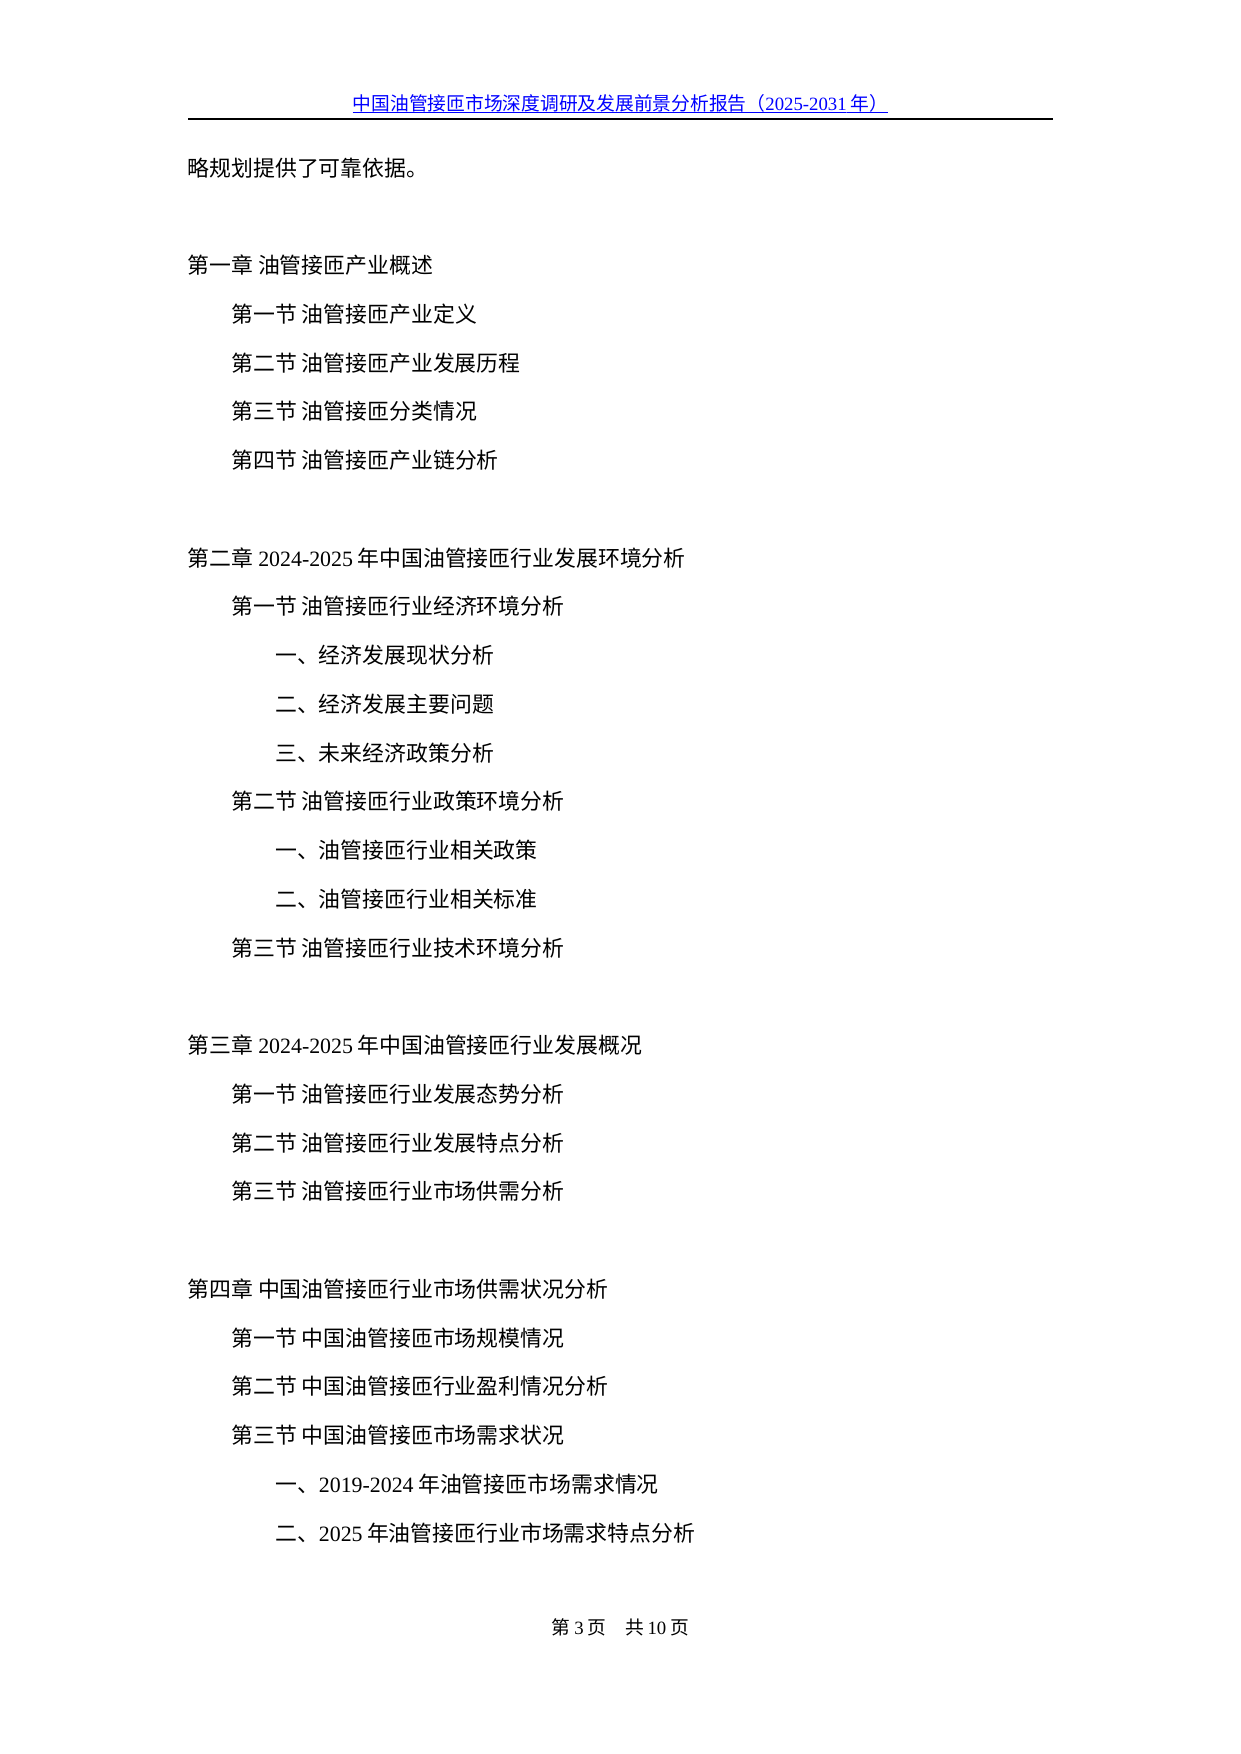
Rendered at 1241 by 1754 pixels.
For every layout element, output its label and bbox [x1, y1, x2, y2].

text [187, 150, 1053, 1548]
